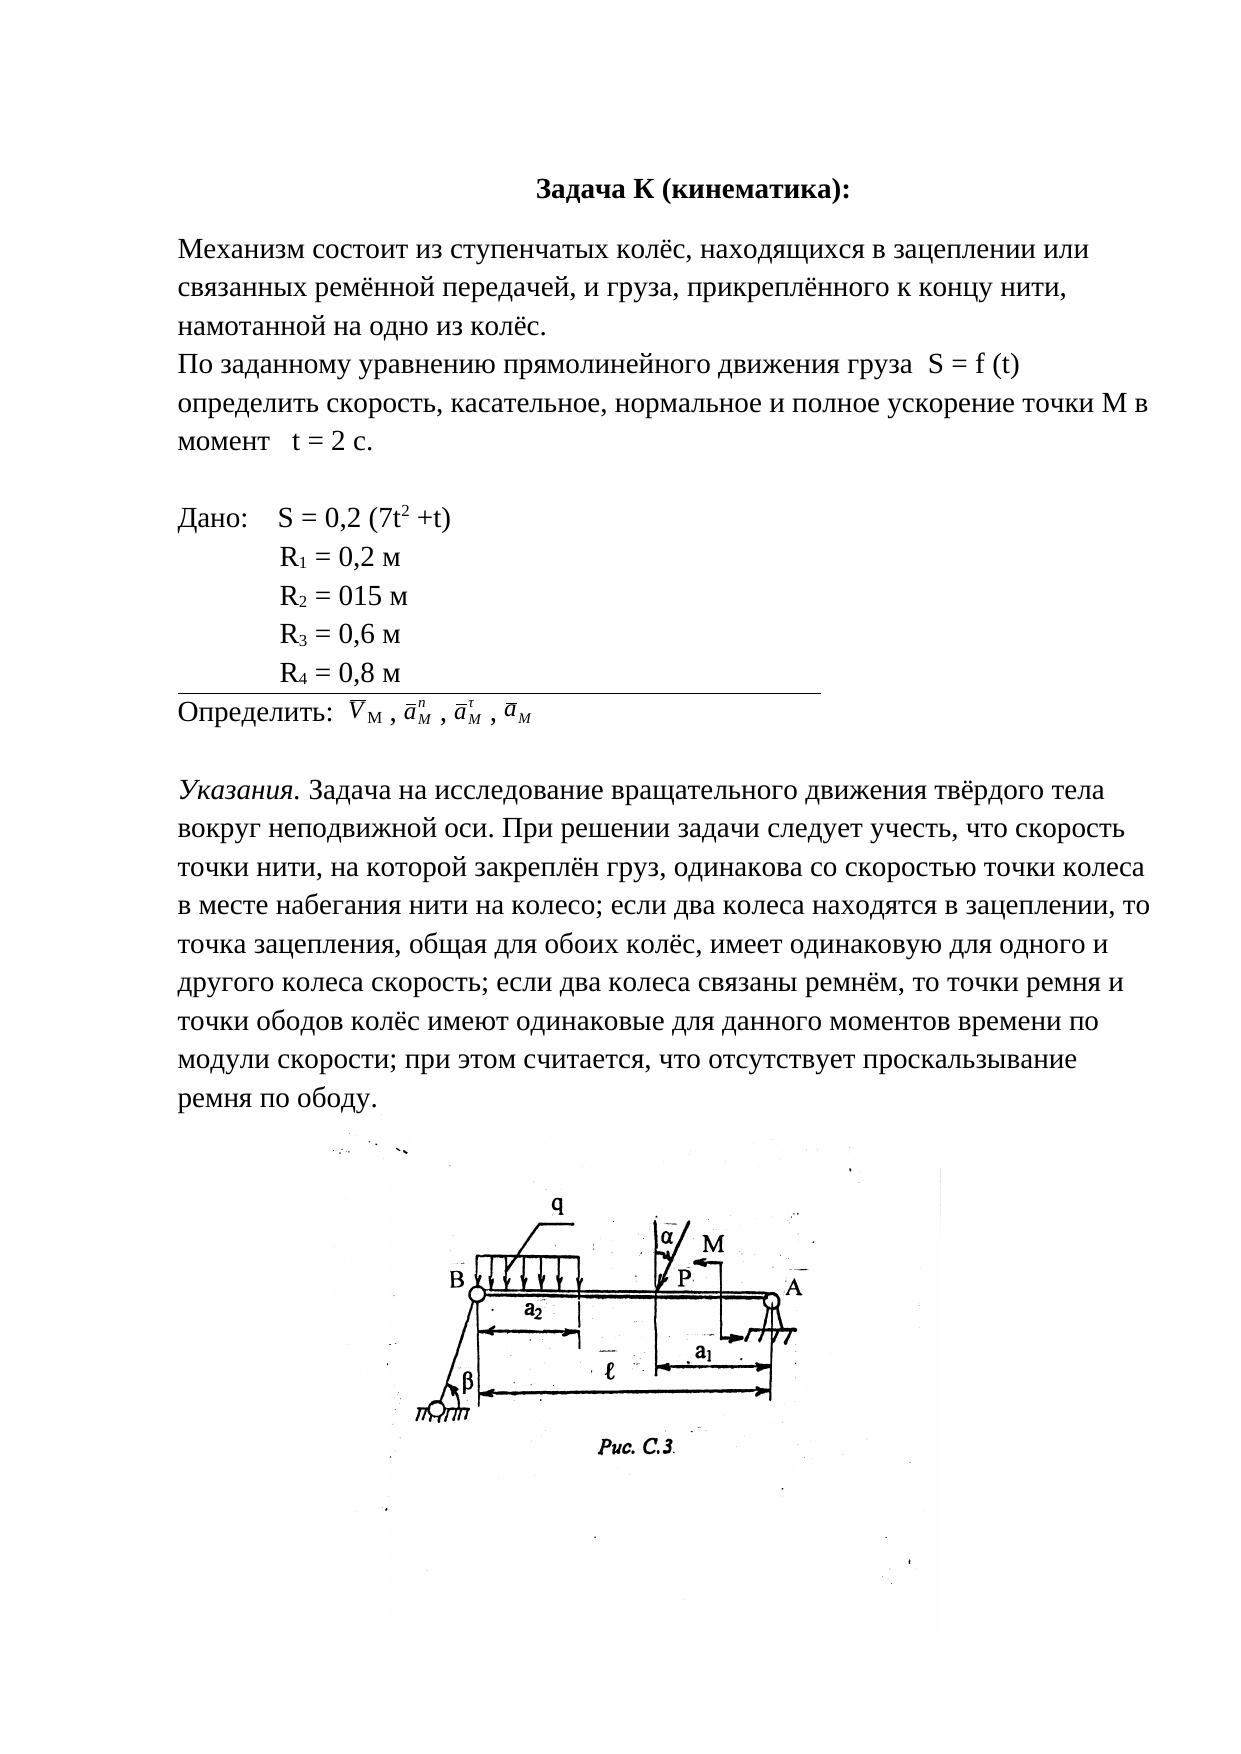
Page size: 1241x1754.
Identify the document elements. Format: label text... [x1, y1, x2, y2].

text Задача К (кинематика): [177, 171, 1152, 205]
text По заданному уравнению прямолинейного движения груза S = f (t) определить скорость, касательное, нормальное и полное ускорение точки М в момент t = 2 c. [177, 346, 1152, 457]
text R1 = 0,2 м [177, 539, 1152, 573]
text R3 = 0,6 м [177, 616, 1152, 650]
text R2 = 015 м [177, 578, 1152, 611]
picture [332, 1114, 941, 1636]
text R4 = 0,8 м [177, 655, 1152, 688]
text Указания. Задача на исследование вращательного движения твёрдого тела вокруг неподвижной оси. При решении задачи следует учесть, что скорость точки нити, на которой закреплён груз, одинакова со скоростью точки колеса в месте набегания нити на колесо; если два колеса находятся в зацеплении, то точка зацепления, общая для обоих колёс, имеет одинаковую для одного и другого колеса скорость; если два колеса связаны ремнём, то точки ремня и точки ободов колёс имеют одинаковые для данного моментов времени по модули скорости; при этом считается, что отсутствует проскальзывание ремня по ободу. [177, 772, 1152, 1114]
text Механизм состоит из ступенчатых колёс, находящихся в зацеплении или связанных ремённой передачей, и груза, прикреплённого к концу нити, намотанной на одно из колёс. [177, 231, 1152, 341]
text Дано: S = 0,2 (7t2 +t) [177, 501, 1152, 534]
text Определить: M , , , [177, 693, 1152, 728]
